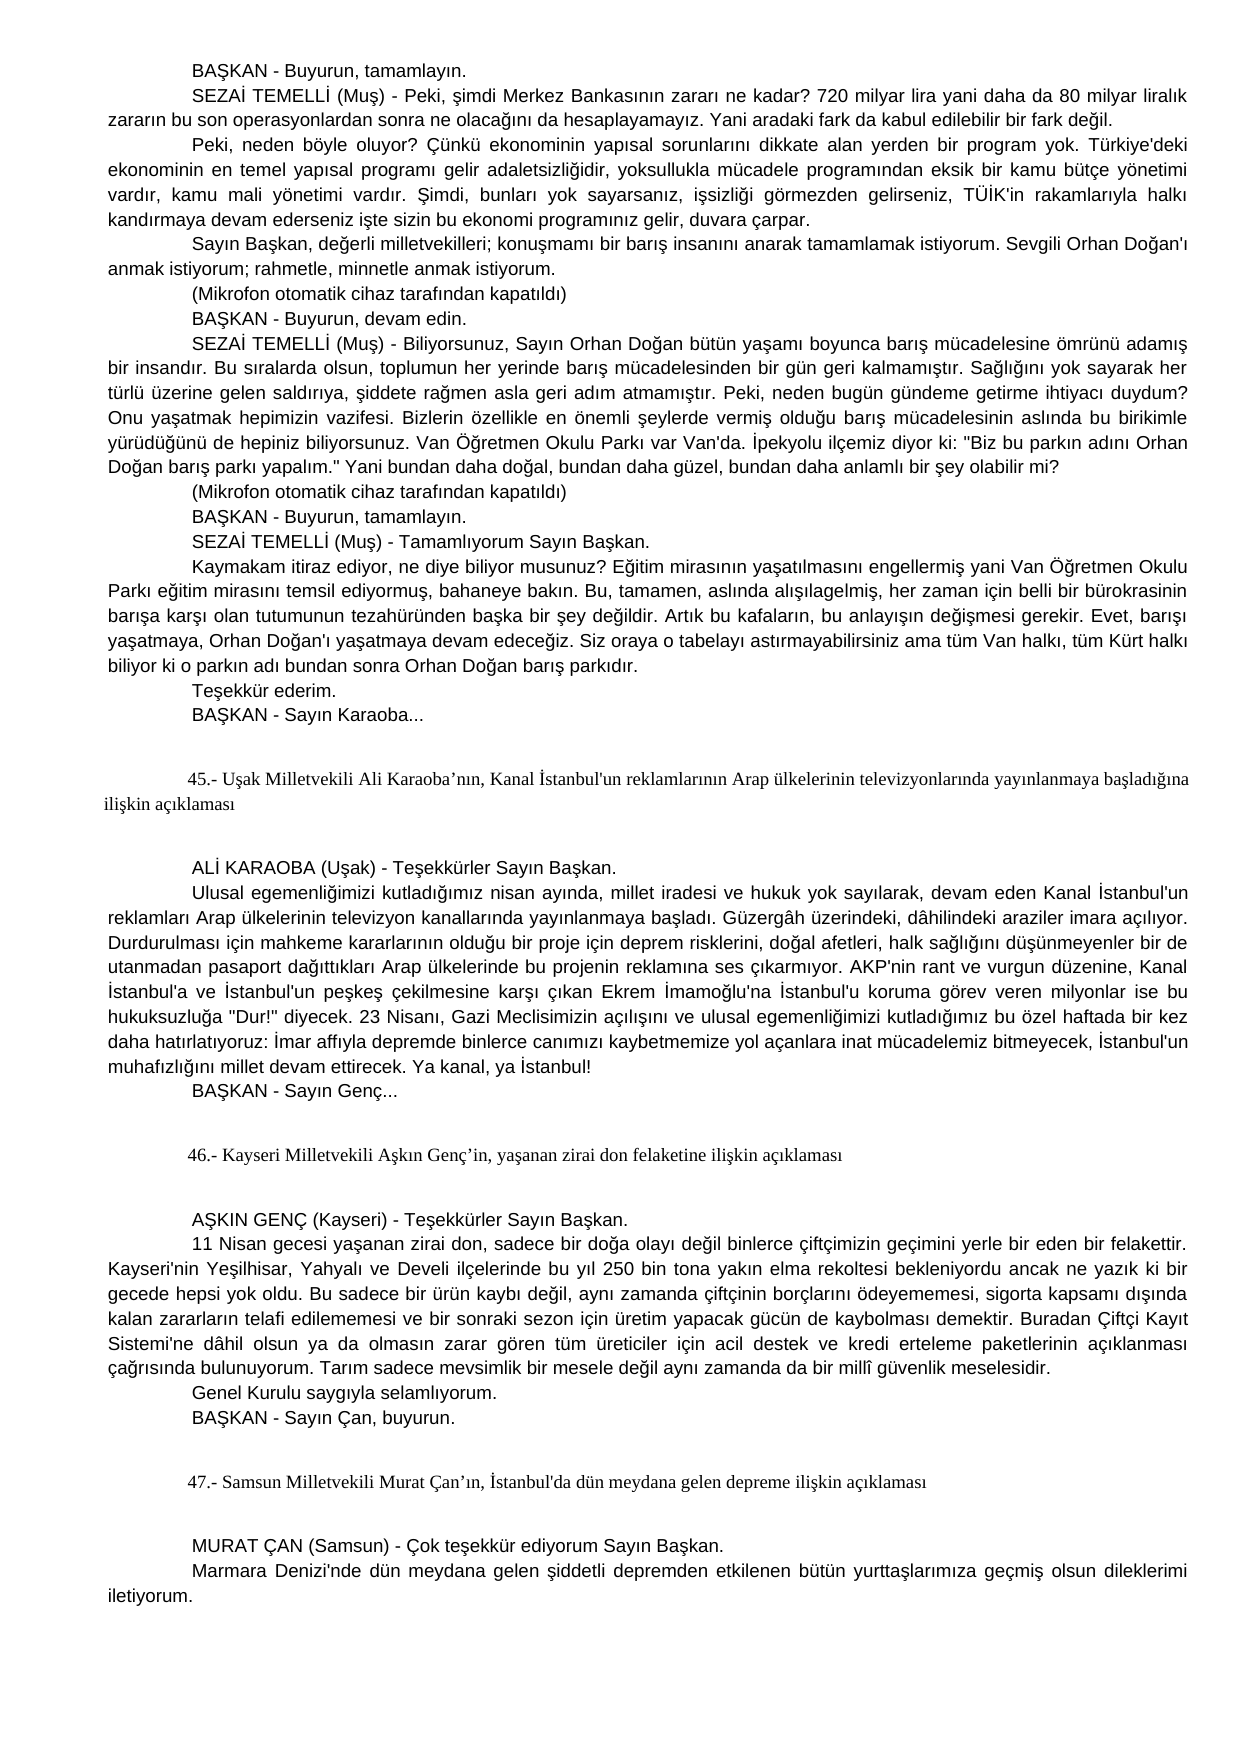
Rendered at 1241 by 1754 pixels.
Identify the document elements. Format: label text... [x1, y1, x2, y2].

text Genel Kurulu saygıyla selamlıyorum. [108, 1382, 1189, 1403]
text BAŞKAN - Buyurun, tamamlayın. [108, 60, 1189, 81]
text (Mikrofon otomatik cihaz tarafından kapatıldı) [108, 283, 1189, 304]
text MURAT ÇAN (Samsun) - Çok teşekkür ediyorum Sayın Başkan. [108, 1535, 1189, 1556]
text Marmara Denizi'nde dün meydana gelen şiddetli depremden etkilenen bütün yurttaşlarımıza geçmiş olsun dileklerimi iletiyorum. [108, 1560, 1189, 1606]
text SEZAİ TEMELLİ (Muş) - Peki, şimdi Merkez Bankasının zararı ne kadar? 720 milyar lira yani daha da 80 milyar liralık zararın bu son operasyonlardan sonra ne olacağını da hesaplayamayız. Yani aradaki fark da kabul edilebilir bir fark değil. [108, 84, 1189, 131]
text 46.- Kayseri Milletvekili Aşkın Genç’in, yaşanan zirai don felaketine ilişkin açıklaması [103, 1144, 1193, 1166]
text Teşekkür ederim. [108, 679, 1189, 701]
text 47.- Samsun Milletvekili Murat Çan’ın, İstanbul'da dün meydana gelen depreme ilişkin açıklaması [103, 1471, 1193, 1492]
text BAŞKAN - Buyurun, tamamlayın. [108, 506, 1189, 527]
text AŞKIN GENÇ (Kayseri) - Teşekkürler Sayın Başkan. [108, 1208, 1189, 1230]
text BAŞKAN - Sayın Genç... [108, 1080, 1189, 1102]
text 45.- Uşak Milletvekili Ali Karaoba’nın, Kanal İstanbul'un reklamlarının Arap ülkelerinin televizyonlarında yayınlanmaya başladığına ilişkin açıklaması [103, 768, 1193, 815]
text BAŞKAN - Sayın Çan, buyurun. [108, 1407, 1189, 1428]
text Kaymakam itiraz ediyor, ne diye biliyor musunuz? Eğitim mirasının yaşatılmasını engellermiş yani Van Öğretmen Okulu Parkı eğitim mirasını temsil ediyormuş, bahaneye bakın. Bu, tamamen, aslında alışılagelmiş, her zaman için belli bir bürokrasinin barışa karşı olan tutumunun tezahüründen başka bir şey değildir. Artık bu kafaların, bu anlayışın değişmesi gerekir. Evet, barışı yaşatmaya, Orhan Doğan'ı yaşatmaya devam edeceğiz. Siz oraya o tabelayı astırmayabilirsiniz ama tüm Van halkı, tüm Kürt halkı biliyor ki o parkın adı bundan sonra Orhan Doğan barış parkıdır. [108, 556, 1189, 676]
text SEZAİ TEMELLİ (Muş) - Tamamlıyorum Sayın Başkan. [108, 531, 1189, 552]
text (Mikrofon otomatik cihaz tarafından kapatıldı) [108, 481, 1189, 503]
text Sayın Başkan, değerli milletvekilleri; konuşmamı bir barış insanını anarak tamamlamak istiyorum. Sevgili Orhan Doğan'ı anmak istiyorum; rahmetle, minnetle anmak istiyorum. [108, 233, 1189, 279]
text SEZAİ TEMELLİ (Muş) - Biliyorsunuz, Sayın Orhan Doğan bütün yaşamı boyunca barış mücadelesine ömrünü adamış bir insandır. Bu sıralarda olsun, toplumun her yerinde barış mücadelesinden bir gün geri kalmamıştır. Sağlığını yok sayarak her türlü üzerine gelen saldırıya, şiddete rağmen asla geri adım atmamıştır. Peki, neden bugün gündeme getirme ihtiyacı duydum? Onu yaşatmak hepimizin vazifesi. Bizlerin özellikle en önemli şeylerde vermiş olduğu barış mücadelesinin aslında bu birikimle yürüdüğünü de hepiniz biliyorsunuz. Van Öğretmen Okulu Parkı var Van'da. İpekyolu ilçemiz diyor ki: "Biz bu parkın adını Orhan Doğan barış parkı yapalım." Yani bundan daha doğal, bundan daha güzel, bundan daha anlamlı bir şey olabilir mi? [108, 332, 1189, 478]
text ALİ KARAOBA (Uşak) - Teşekkürler Sayın Başkan. [108, 857, 1189, 879]
text BAŞKAN - Buyurun, devam edin. [108, 308, 1189, 329]
text BAŞKAN - Sayın Karaoba... [108, 704, 1189, 726]
text 11 Nisan gecesi yaşanan zirai don, sadece bir doğa olayı değil binlerce çiftçimizin geçimini yerle bir eden bir felakettir. Kayseri'nin Yeşilhisar, Yahyalı ve Develi ilçelerinde bu yıl 250 bin tona yakın elma rekoltesi bekleniyordu ancak ne yazık ki bir gecede hepsi yok oldu. Bu sadece bir ürün kaybı değil, aynı zamanda çiftçinin borçlarını ödeyememesi, sigorta kapsamı dışında kalan zararların telafi edilememesi ve bir sonraki sezon için üretim yapacak gücün de kaybolması demektir. Buradan Çiftçi Kayıt Sistemi'ne dâhil olsun ya da olmasın zarar gören tüm üreticiler için acil destek ve kredi erteleme paketlerinin açıklanması çağrısında bulunuyorum. Tarım sadece mevsimlik bir mesele değil aynı zamanda da bir millî güvenlik meselesidir. [108, 1233, 1189, 1379]
text Ulusal egemenliğimizi kutladığımız nisan ayında, millet iradesi ve hukuk yok sayılarak, devam eden Kanal İstanbul'un reklamları Arap ülkelerinin televizyon kanallarında yayınlanmaya başladı. Güzergâh üzerindeki, dâhilindeki araziler imara açılıyor. Durdurulması için mahkeme kararlarının olduğu bir proje için deprem risklerini, doğal afetleri, halk sağlığını düşünmeyenler bir de utanmadan pasaport dağıttıkları Arap ülkelerinde bu projenin reklamına ses çıkarmıyor. AKP'nin rant ve vurgun düzenine, Kanal İstanbul'a ve İstanbul'un peşkeş çekilmesine karşı çıkan Ekrem İmamoğlu'na İstanbul'u koruma görev veren milyonlar ise bu hukuksuzluğa "Dur!" diyecek. 23 Nisanı, Gazi Meclisimizin açılışını ve ulusal egemenliğimizi kutladığımız bu özel haftada bir kez daha hatırlatıyoruz: İmar affıyla depremde binlerce canımızı kaybetmemize yol açanlara inat mücadelemiz bitmeyecek, İstanbul'un muhafızlığını millet devam ettirecek. Ya kanal, ya İstanbul! [108, 882, 1189, 1077]
text Peki, neden böyle oluyor? Çünkü ekonominin yapısal sorunlarını dikkate alan yerden bir program yok. Türkiye'deki ekonominin en temel yapısal programı gelir adaletsizliğidir, yoksullukla mücadele programından eksik bir kamu bütçe yönetimi vardır, kamu mali yönetimi vardır. Şimdi, bunları yok sayarsanız, işsizliği görmezden gelirseniz, TÜİK'in rakamlarıyla halkı kandırmaya devam ederseniz işte sizin bu ekonomi programınız gelir, duvara çarpar. [108, 134, 1189, 230]
